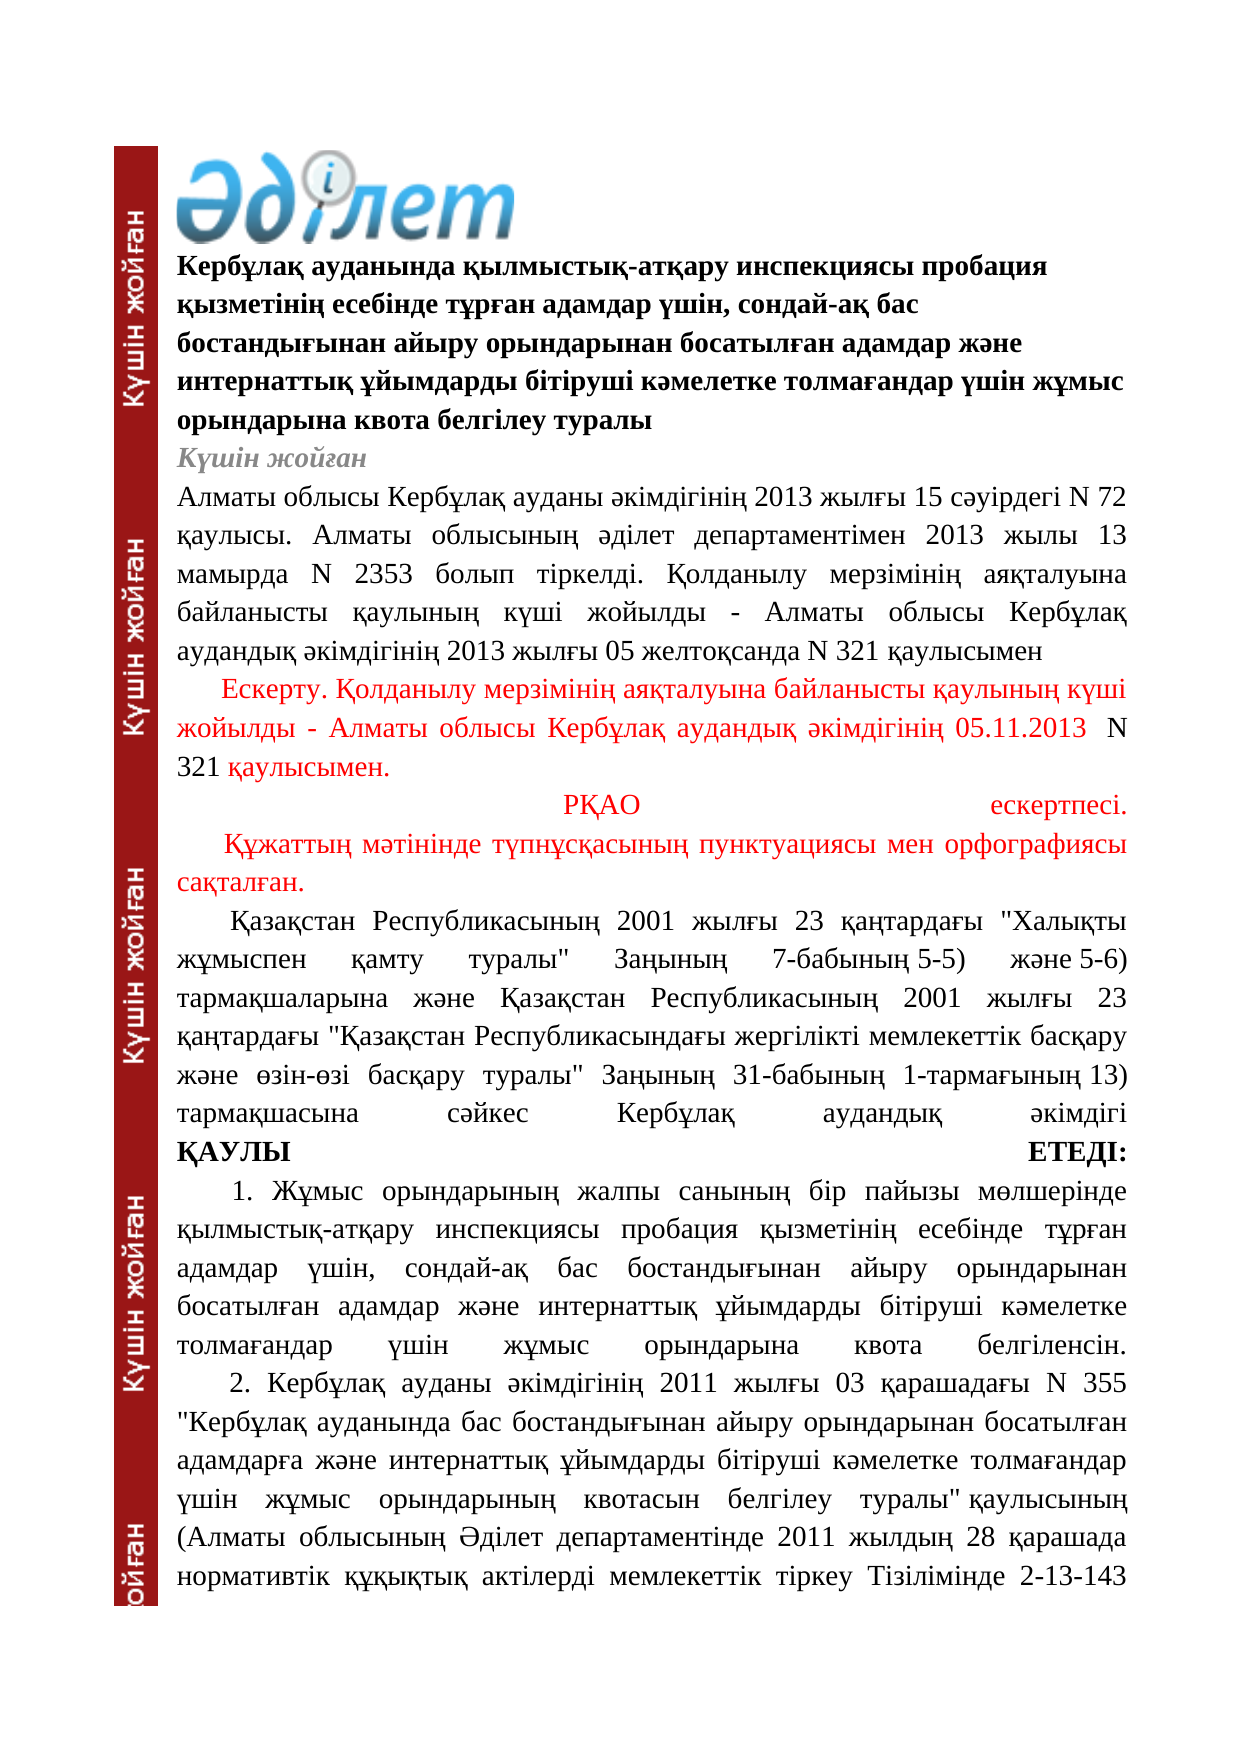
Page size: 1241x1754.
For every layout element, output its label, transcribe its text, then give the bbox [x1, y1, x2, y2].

picture [176, 150, 515, 244]
text Кербұлақ ауданында қылмыстық-атқару инспекциясы пробация қызметінің есебінде тұрған адамдар үшін, сондай-ақ бас бостандығынан айыру орындарынан босатылған адамдар және интернаттық ұйымдарды бітіруші кәмелетке толмағандар үшін жұмыс орындарына квота белгілеу туралы [112, 248, 1128, 435]
text Алматы облысы Кербұлақ ауданы әкімдігінің 2013 жылғы 15 сәуірдегі N 72 қаулысы. Алматы облысының әділет департаментімен 2013 жылы 13 мамырда N 2353 болып тіркелді. Қолданылу мерзімінің аяқталуына байланысты қаулының күші жойылды - Алматы облысы Кербұлақ аудандық әкімдігінің 2013 жылғы 05 желтоқсанда N 321 қаулысымен [112, 479, 1128, 667]
picture [114, 474, 158, 479]
text Күшін жойған [112, 440, 1128, 474]
picture [114, 146, 158, 248]
picture [114, 435, 158, 440]
picture [114, 1592, 158, 1606]
picture [114, 667, 158, 672]
